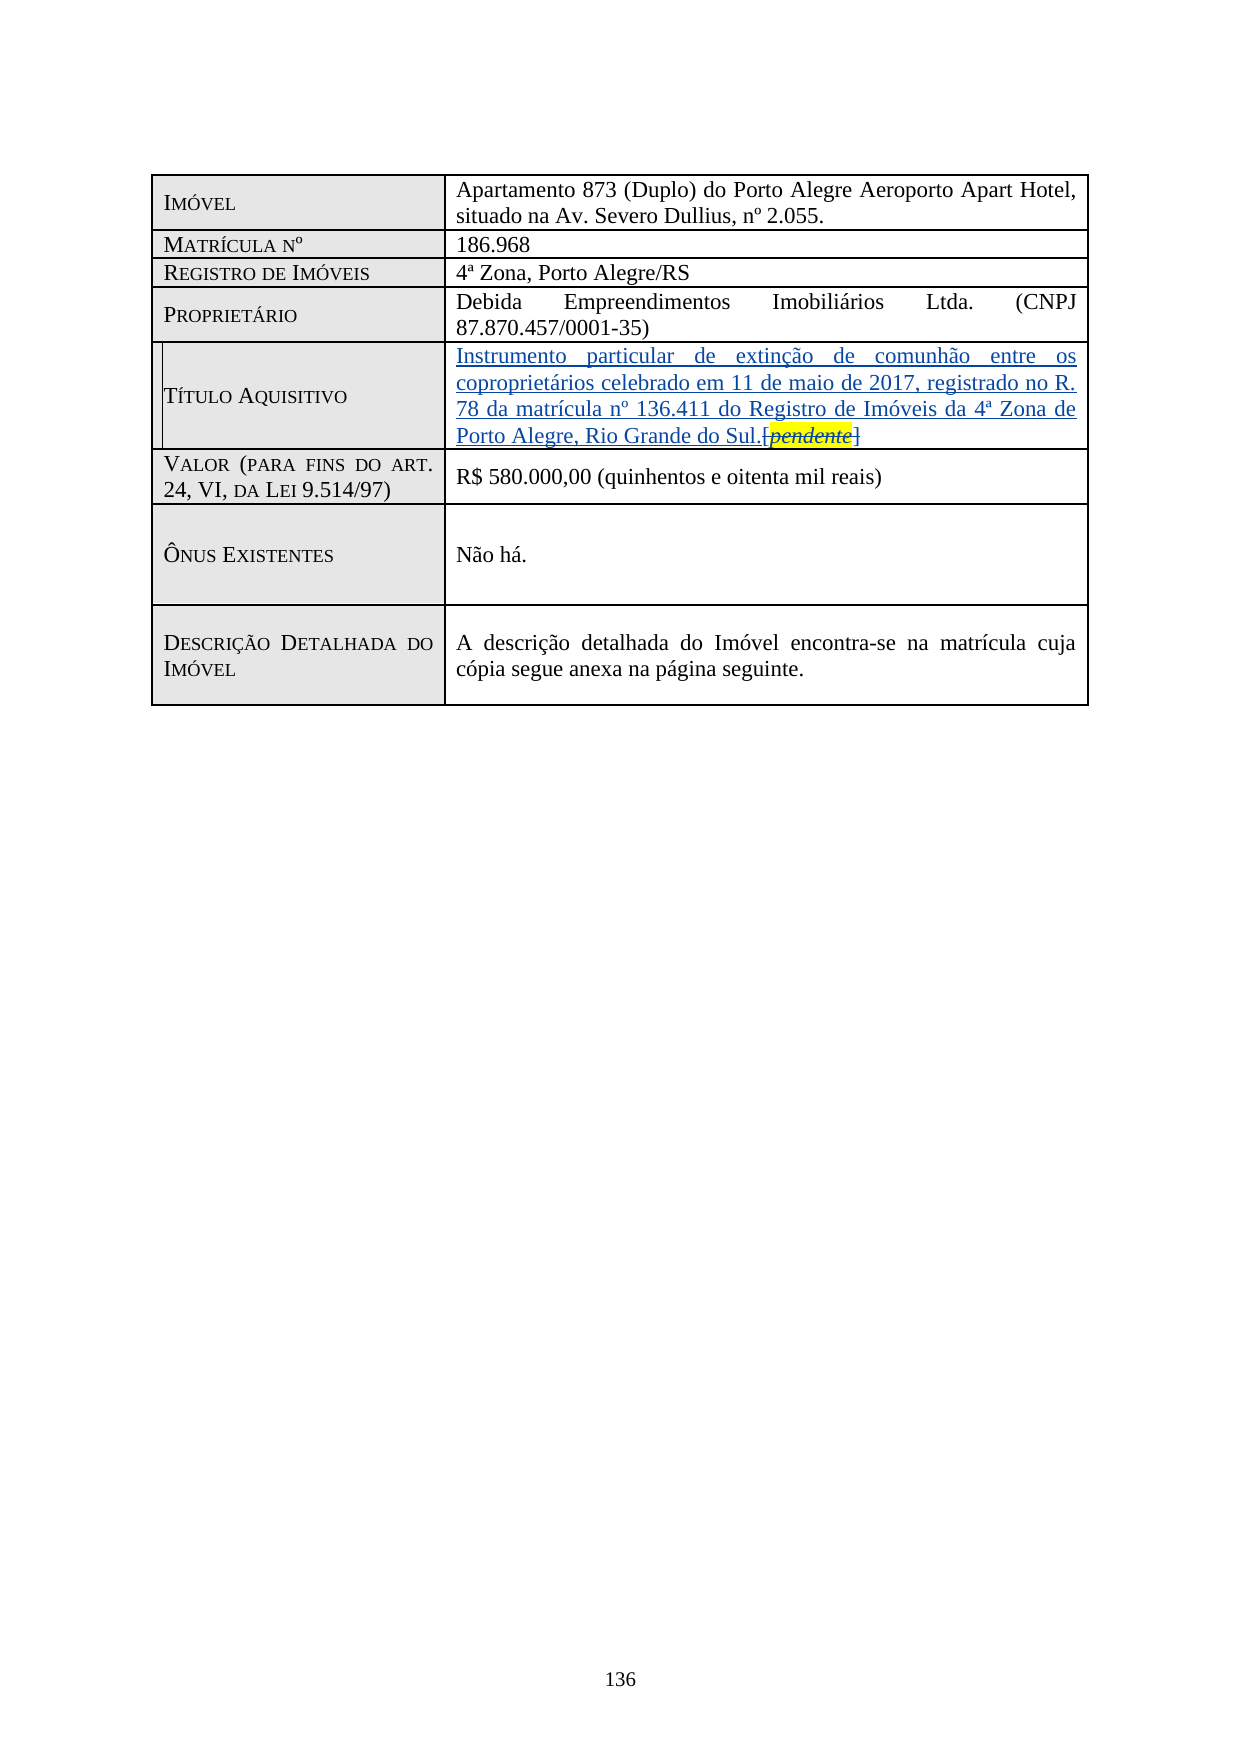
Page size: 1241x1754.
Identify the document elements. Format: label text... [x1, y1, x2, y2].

table_cell Proprietário [153, 288, 444, 341]
table_cell Valor (para fins do art. 24, VI, da Lei 9.514/97) [153, 450, 444, 503]
table_header Apartamento 873 (Duplo) do Porto Alegre Aeroporto Apart Hotel, situado na Av. Severo Dullius, nº 2.055. [446, 176, 1087, 229]
table_cell [446, 343, 1087, 448]
table_cell Matrícula nº [153, 231, 444, 257]
table_cell A descrição detalhada do Imóvel encontra-se na matrícula cuja cópia segue anexa na página seguinte. [446, 606, 1087, 704]
table_cell Registro de Imóveis [153, 259, 444, 286]
table_cell Não há. [446, 505, 1087, 603]
table_cell Título Aquisitivo [163, 343, 444, 448]
table_cell 4ª Zona, Porto Alegre/RS [446, 259, 1087, 286]
table_cell Descrição Detalhada do Imóvel [153, 606, 444, 704]
table_header Imóvel [153, 176, 444, 229]
table_cell 186.968 [446, 231, 1087, 257]
table_cell R$ 580.000,00 (quinhentos e oitenta mil reais) [446, 450, 1087, 503]
table_cell Debida Empreendimentos Imobiliários Ltda. (CNPJ 87.870.457/0001-35) [446, 288, 1087, 341]
table_cell Ônus Existentes [153, 505, 444, 603]
